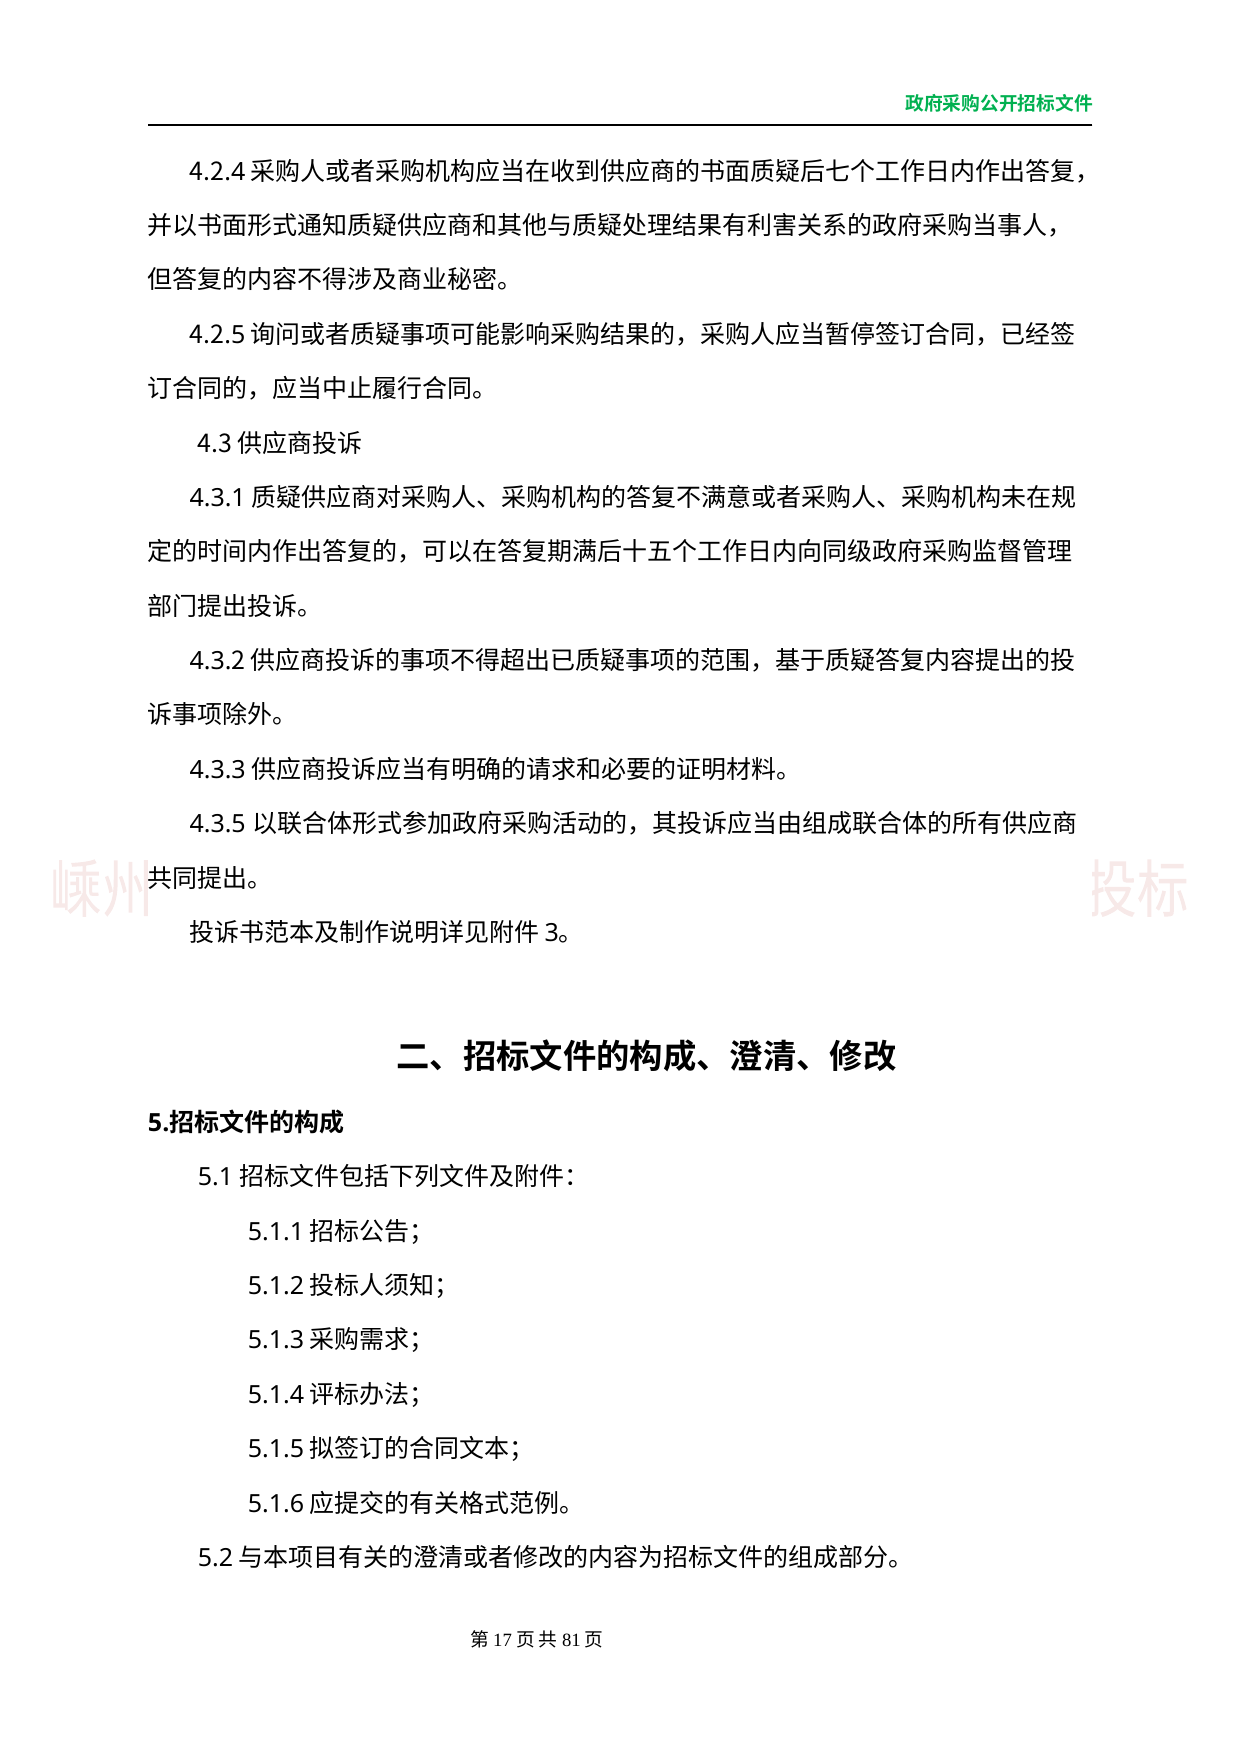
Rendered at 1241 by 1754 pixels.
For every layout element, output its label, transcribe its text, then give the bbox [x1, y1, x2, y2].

text 5.2与本项目有关的澄清或者修改的内容为招标文件的组成部分。 [148, 1537, 1092, 1574]
text 4.3.5 以联合体形式参加政府采购活动的，其投诉应当由组成联合体的所有供应商共同提出。 [148, 804, 1092, 894]
text 5.1.5拟签订的合同文本； [148, 1429, 1092, 1465]
text 4.2.5询问或者质疑事项可能影响采购结果的，采购人应当暂停签订合同，已经签订合同的，应当中止履行合同。 [148, 314, 1092, 405]
text 5.1.3采购需求； [148, 1320, 1092, 1356]
text 5.1 招标文件包括下列文件及附件： [148, 1157, 1092, 1193]
text 4.2.4采购人或者采购机构应当在收到供应商的书面质疑后七个工作日内作出答复，并以书面形式通知质疑供应商和其他与质疑处理结果有利害关系的政府采购当事人，但答复的内容不得涉及商业秘密。 [148, 151, 1092, 296]
text 二、招标文件的构成、澄清、修改 [148, 1030, 1092, 1078]
text 5.1.6应提交的有关格式范例。 [148, 1483, 1092, 1519]
text 投诉书范本及制作说明详见附件3。 [148, 912, 1092, 949]
text 5.1.1招标公告； [148, 1211, 1092, 1247]
text 4.3.2供应商投诉的事项不得超出已质疑事项的范围，基于质疑答复内容提出的投诉事项除外。 [148, 641, 1092, 731]
text 5.1.2投标人须知； [148, 1266, 1092, 1302]
text 4.3.3供应商投诉应当有明确的请求和必要的证明材料。 [148, 749, 1092, 786]
text 5.1.4评标办法； [148, 1374, 1092, 1411]
text 4.3供应商投诉 [148, 423, 1092, 459]
text 5.招标文件的构成 [148, 1102, 1092, 1139]
text 4.3.1质疑供应商对采购人、采购机构的答复不满意或者采购人、采购机构未在规定的时间内作出答复的，可以在答复期满后十五个工作日内向同级政府采购监督管理部门提出投诉。 [148, 477, 1092, 622]
